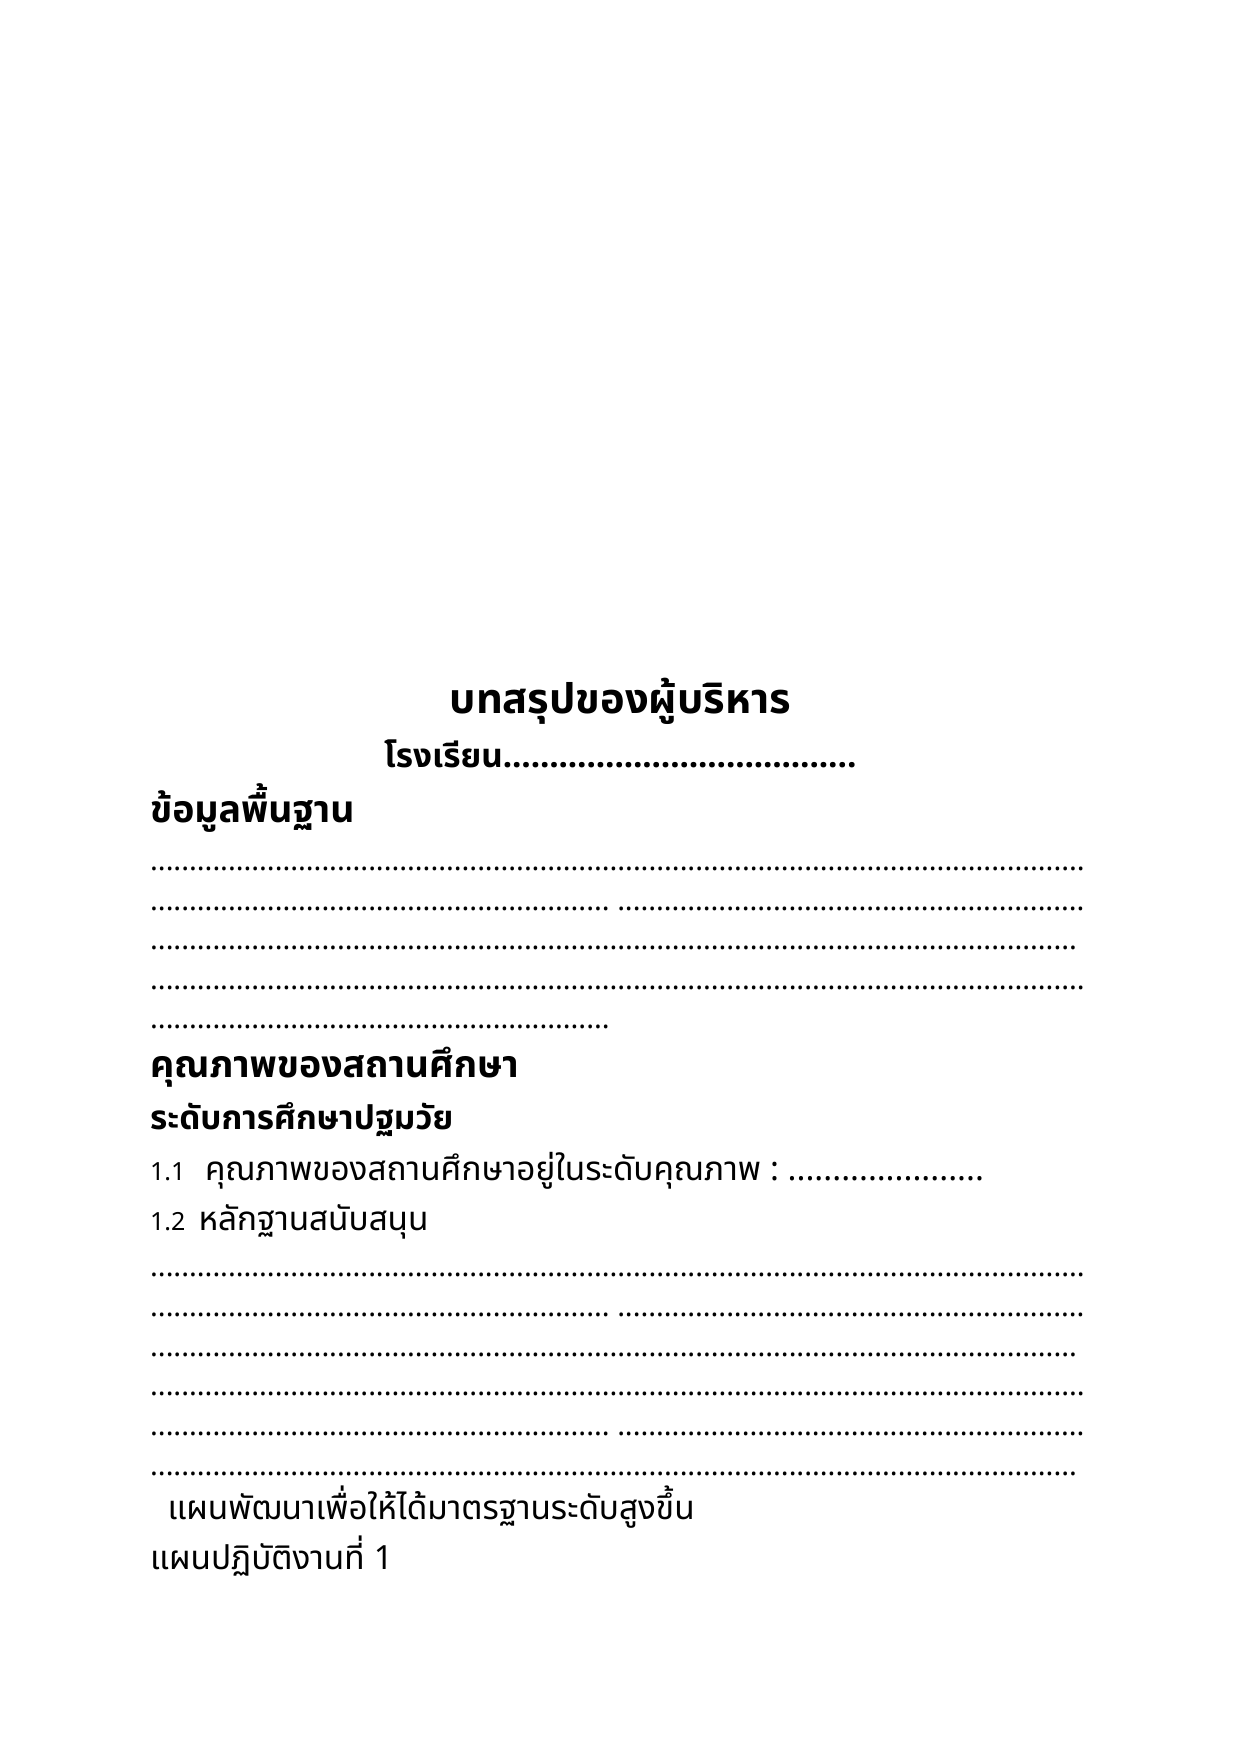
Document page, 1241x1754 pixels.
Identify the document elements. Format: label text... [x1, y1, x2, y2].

text ................................................................................................................................................................................... ................................................................................................................................................................................... ................................................................................................................................................................................... [150, 839, 1090, 1037]
text คุณภาพของสถานศึกษา [150, 1037, 1090, 1094]
text โรงเรียน……………………………….. [150, 732, 1090, 782]
text ข้อมูลพื้นฐาน [150, 782, 1090, 839]
text บทสรุปของผู้บริหาร [150, 669, 1090, 732]
text ................................................................................................................................................................................... ................................................................................................................................................................................... ................................................................................................................................................................................... ................................................................................................................................................................................... [150, 1246, 1090, 1484]
